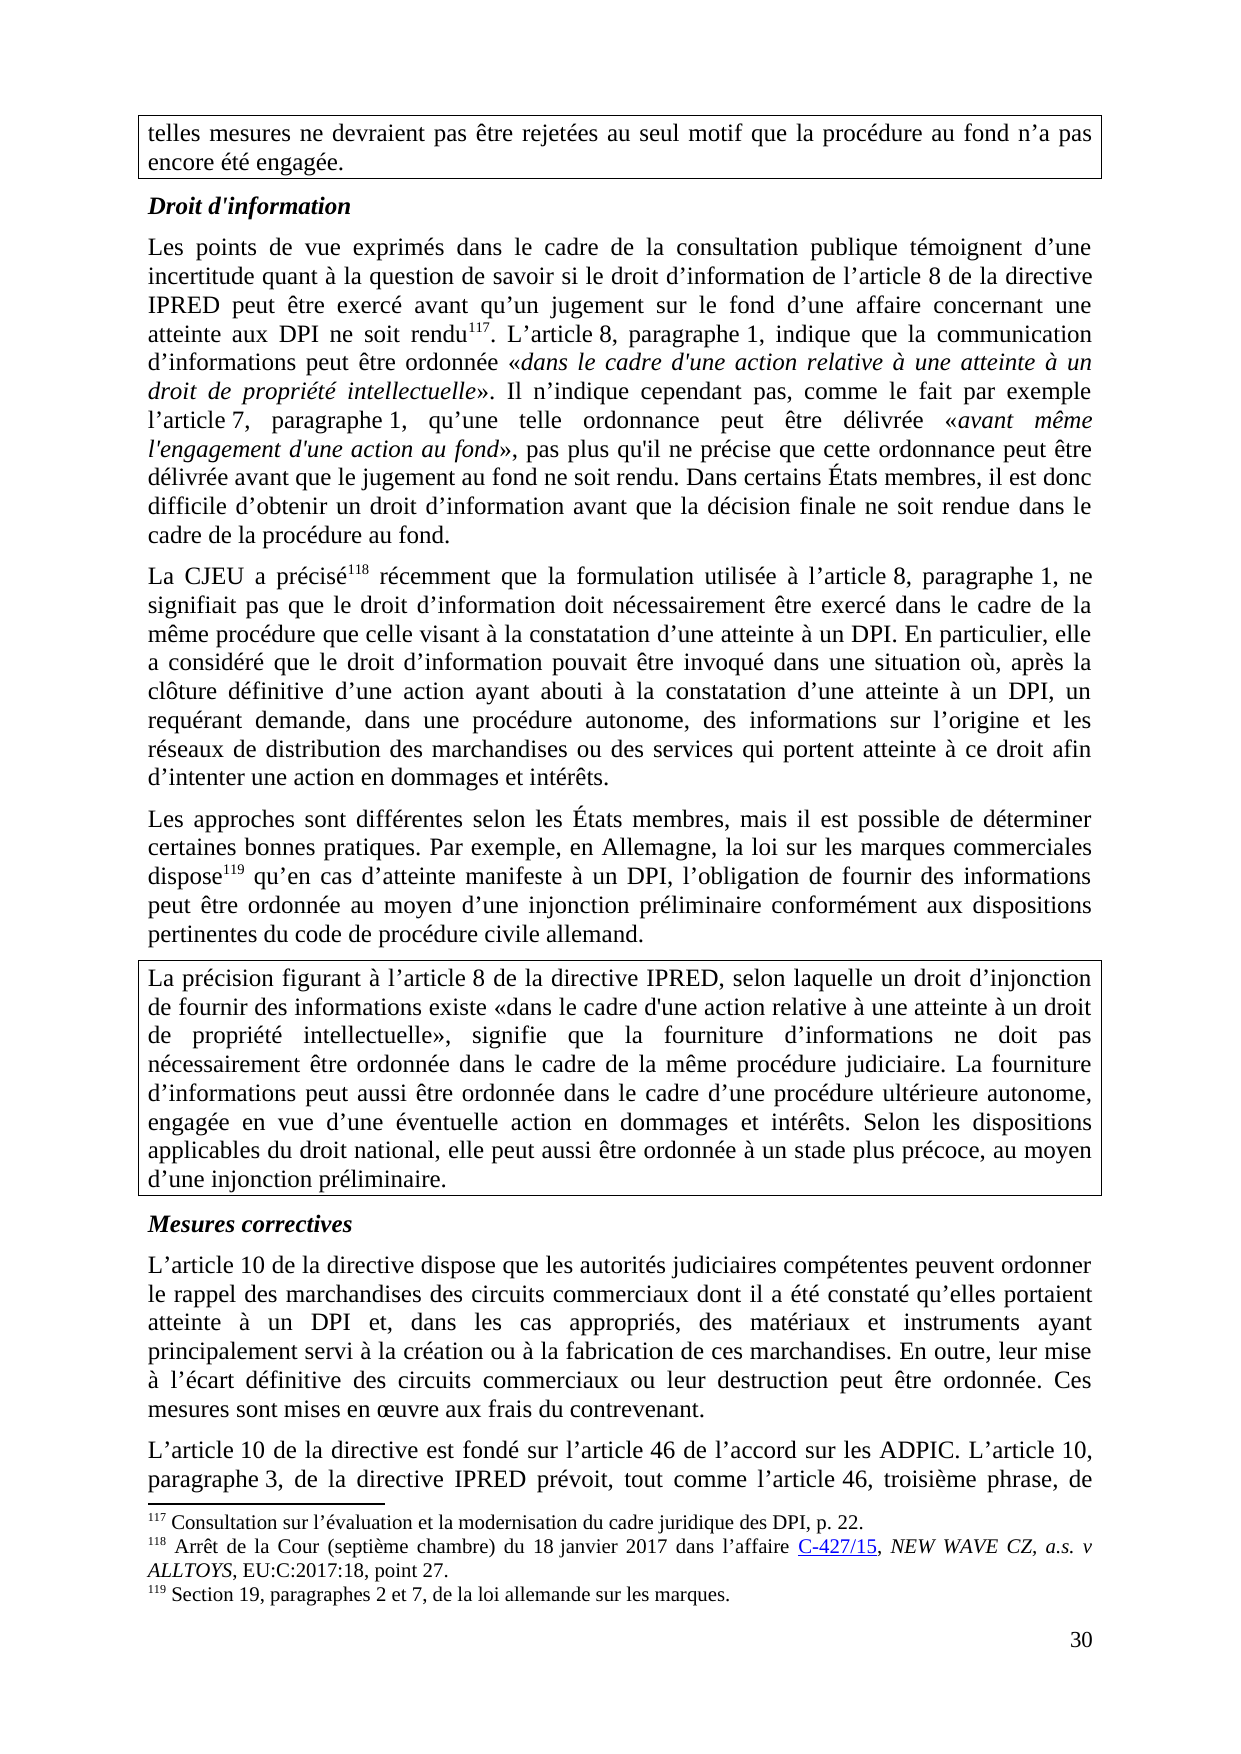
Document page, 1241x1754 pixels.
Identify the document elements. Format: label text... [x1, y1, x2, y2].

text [139, 116, 1101, 178]
text Mesures correctives [148, 1209, 1093, 1237]
text L’article 10 de la directive dispose que les autorités judiciaires compétentes peuvent ordonner le rappel des marchandises des circuits commerciaux dont il a été constaté qu’elles portaient atteinte à un DPI et, dans les cas appropriés, des matériaux et instruments ayant principalement servi à la création ou à la fabrication de ces marchandises. En outre, leur mise à l’écart définitive des circuits commerciaux ou leur destruction peut être ordonnée. Ces mesures sont mises en œuvre aux frais du contrevenant. [148, 1250, 1093, 1422]
text Les approches sont différentes selon les États membres, mais il est possible de déterminer certaines bonnes pratiques. Par exemple, en Allemagne, la loi sur les marques commerciales dispose qu’en cas d’atteinte manifeste à un DPI, l’obligation de fournir des informations peut être ordonnée au moyen d’une injonction préliminaire conformément aux dispositions pertinentes du code de procédure civile allemand. [148, 804, 1093, 947]
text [148, 1435, 1093, 1492]
text La précision figurant à l’article 8 de la directive IPRED, selon laquelle un droit d’injonction de fournir des informations existe «dans le cadre d'une action relative à une atteinte à un droit de propriété intellectuelle», signifie que la fourniture d’informations ne doit pas nécessairement être ordonnée dans le cadre de la même procédure judiciaire. La fourniture d’informations peut aussi être ordonnée dans le cadre d’une procédure ultérieure autonome, engagée en vue d’une éventuelle action en dommages et intérêts. Selon les dispositions applicables du droit national, elle peut aussi être ordonnée à un stade plus précoce, au moyen d’une injonction préliminaire. [139, 961, 1101, 1195]
text Droit d'information [148, 191, 1093, 220]
text La CJEU a précisé récemment que la formulation utilisée à l’article 8, paragraphe 1, ne signifiait pas que le droit d’information doit nécessairement être exercé dans le cadre de la même procédure que celle visant à la constatation d’une atteinte à un DPI. En particulier, elle a considéré que le droit d’information pouvait être invoqué dans une situation où, après la clôture définitive d’une action ayant abouti à la constatation d’une atteinte à un DPI, un requérant demande, dans une procédure autonome, des informations sur l’origine et les réseaux de distribution des marchandises ou des services qui portent atteinte à ce droit afin d’intenter une action en dommages et intérêts. [148, 561, 1093, 791]
text Les points de vue exprimés dans le cadre de la consultation publique témoignent d’une incertitude quant à la question de savoir si le droit d’information de l’article 8 de la directive IPRED peut être exercé avant qu’un jugement sur le fond d’une affaire concernant une atteinte aux DPI ne soit rendu. L’article 8, paragraphe 1, indique que la communication d’informations peut être ordonnée «dans le cadre d'une action relative à une atteinte à un droit de propriété intellectuelle». Il n’indique cependant pas, comme le fait par exemple l’article 7, paragraphe 1, qu’une telle ordonnance peut être délivrée «avant même l'engagement d'une action au fond», pas plus qu'il ne précise que cette ordonnance peut être délivrée avant que le jugement au fond ne soit rendu. Dans certains États membres, il est donc difficile d’obtenir un droit d’information avant que la décision finale ne soit rendue dans le cadre de la procédure au fond. [148, 232, 1093, 549]
